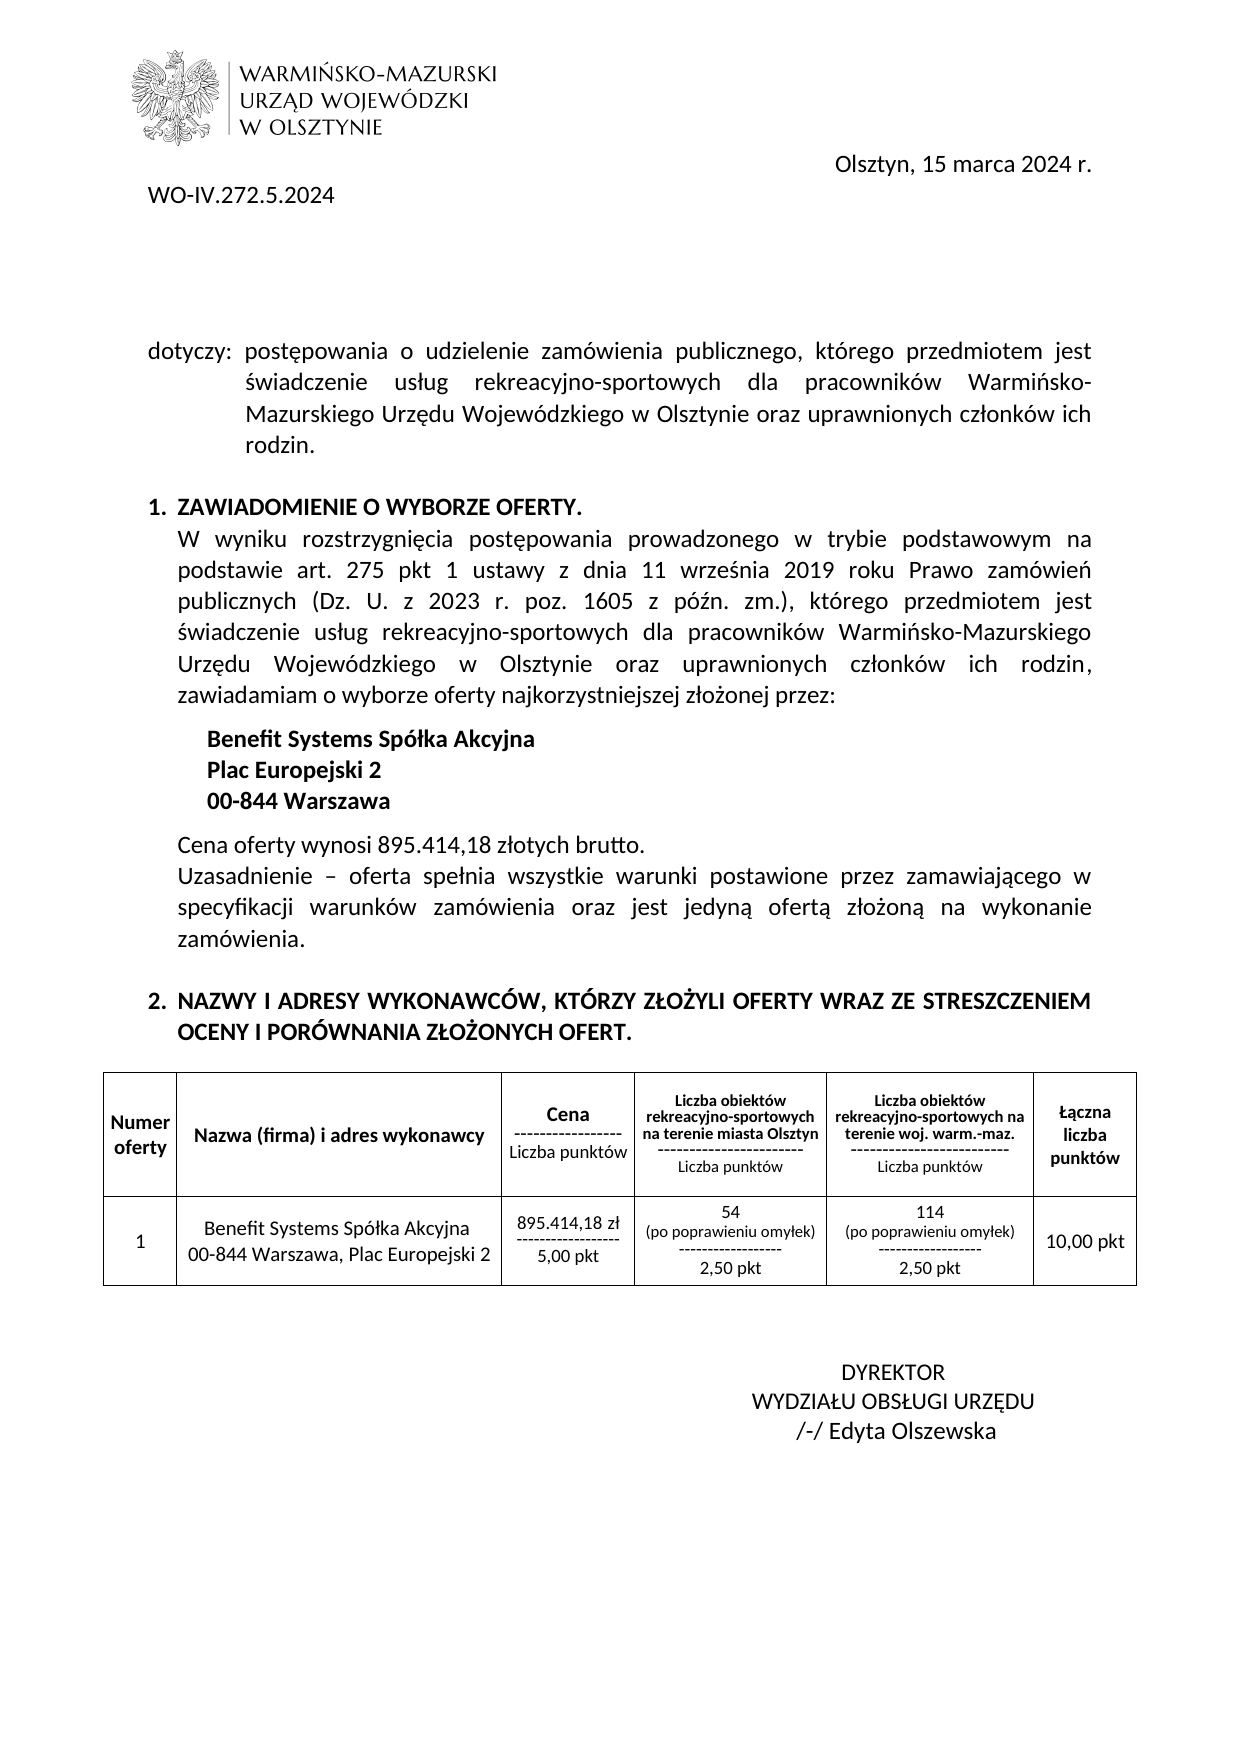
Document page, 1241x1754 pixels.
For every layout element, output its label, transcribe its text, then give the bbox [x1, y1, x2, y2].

table_header Nazwa (firma) i adres wykonawcy [177, 1073, 501, 1196]
text DYREKTOR [694, 1357, 1092, 1386]
text Benefit Systems Spółka Akcyjna [207, 722, 1092, 753]
table_header Łączna liczba punktów [1034, 1073, 1136, 1196]
list NAZWY I ADRESY WYKONAWCÓW, KTÓRZY ZŁOŻYLI OFERTY WRAZ ZE STRESZCZENIEM OCENY I PORÓWNANIA ZŁOŻONYCH OFERT. [148, 984, 1092, 1047]
table_cell Benefit Systems Spółka Akcyjna 00-844 Warszawa, Plac Europejski 2 [177, 1197, 501, 1285]
text Cena oferty wynosi 895.414,18 złotych brutto. [177, 828, 1092, 859]
text Uzasadnienie – oferta spełnia wszystkie warunki postawione przez zamawiającego w specyfikacji warunków zamówienia oraz jest jedyną ofertą złożoną na wykonanie zamówienia. [177, 859, 1092, 953]
text Plac Europejski 2 [207, 753, 1092, 784]
text WYDZIAŁU OBSŁUGI URZĘDU [694, 1386, 1093, 1416]
table_cell 54 (po poprawieniu omyłek) ------------------ 2,50 pkt [635, 1197, 826, 1285]
table_header Cena ----------------- Liczba punktów [502, 1073, 634, 1196]
text Olsztyn, 15 marca 2024 r. [148, 148, 1092, 178]
list ZAWIADOMIENIE O WYBORZE OFERTY. [148, 491, 1092, 522]
table_header Liczba obiektów rekreacyjno-sportowych na terenie miasta Olsztyn ----------------------- Liczba punktów [635, 1073, 826, 1196]
text WO-IV.272.5.2024 [148, 178, 1092, 209]
table_cell 10,00 pkt [1034, 1197, 1136, 1285]
text /-/ Edyta Olszewska [694, 1416, 1092, 1446]
text W wyniku rozstrzygnięcia postępowania prowadzonego w trybie podstawowym na podstawie art. 275 pkt 1 ustawy z dnia 11 września 2019 roku Prawo zamówień publicznych (Dz. U. z 2023 r. poz. 1605 z późn. zm.), którego przedmiotem jest świadczenie usług rekreacyjno-sportowych dla pracowników Warmińsko-Mazurskiego Urzędu Wojewódzkiego w Olsztynie oraz uprawnionych członków ich rodzin, zawiadamiam o wyborze oferty najkorzystniejszej złożonej przez: [177, 522, 1092, 709]
table_cell 114 (po poprawieniu omyłek) ------------------ 2,50 pkt [827, 1197, 1033, 1285]
table_header Numer oferty [104, 1073, 176, 1196]
picture [128, 50, 507, 146]
text dotyczy: postępowania o udzielenie zamówienia publicznego, którego przedmiotem jest świadczenie usług rekreacyjno-sportowych dla pracowników Warmińsko-Mazurskiego Urzędu Wojewódzkiego w Olsztynie oraz uprawnionych członków ich rodzin. [148, 334, 1092, 459]
text 00-844 Warszawa [207, 784, 1092, 816]
table_cell 895.414,18 zł ------------------ 5,00 pkt [502, 1197, 634, 1285]
table_header Liczba obiektów rekreacyjno-sportowych na terenie woj. warm.-maz. ------------------------- Liczba punktów [827, 1073, 1033, 1196]
table_cell 1 [104, 1197, 176, 1285]
